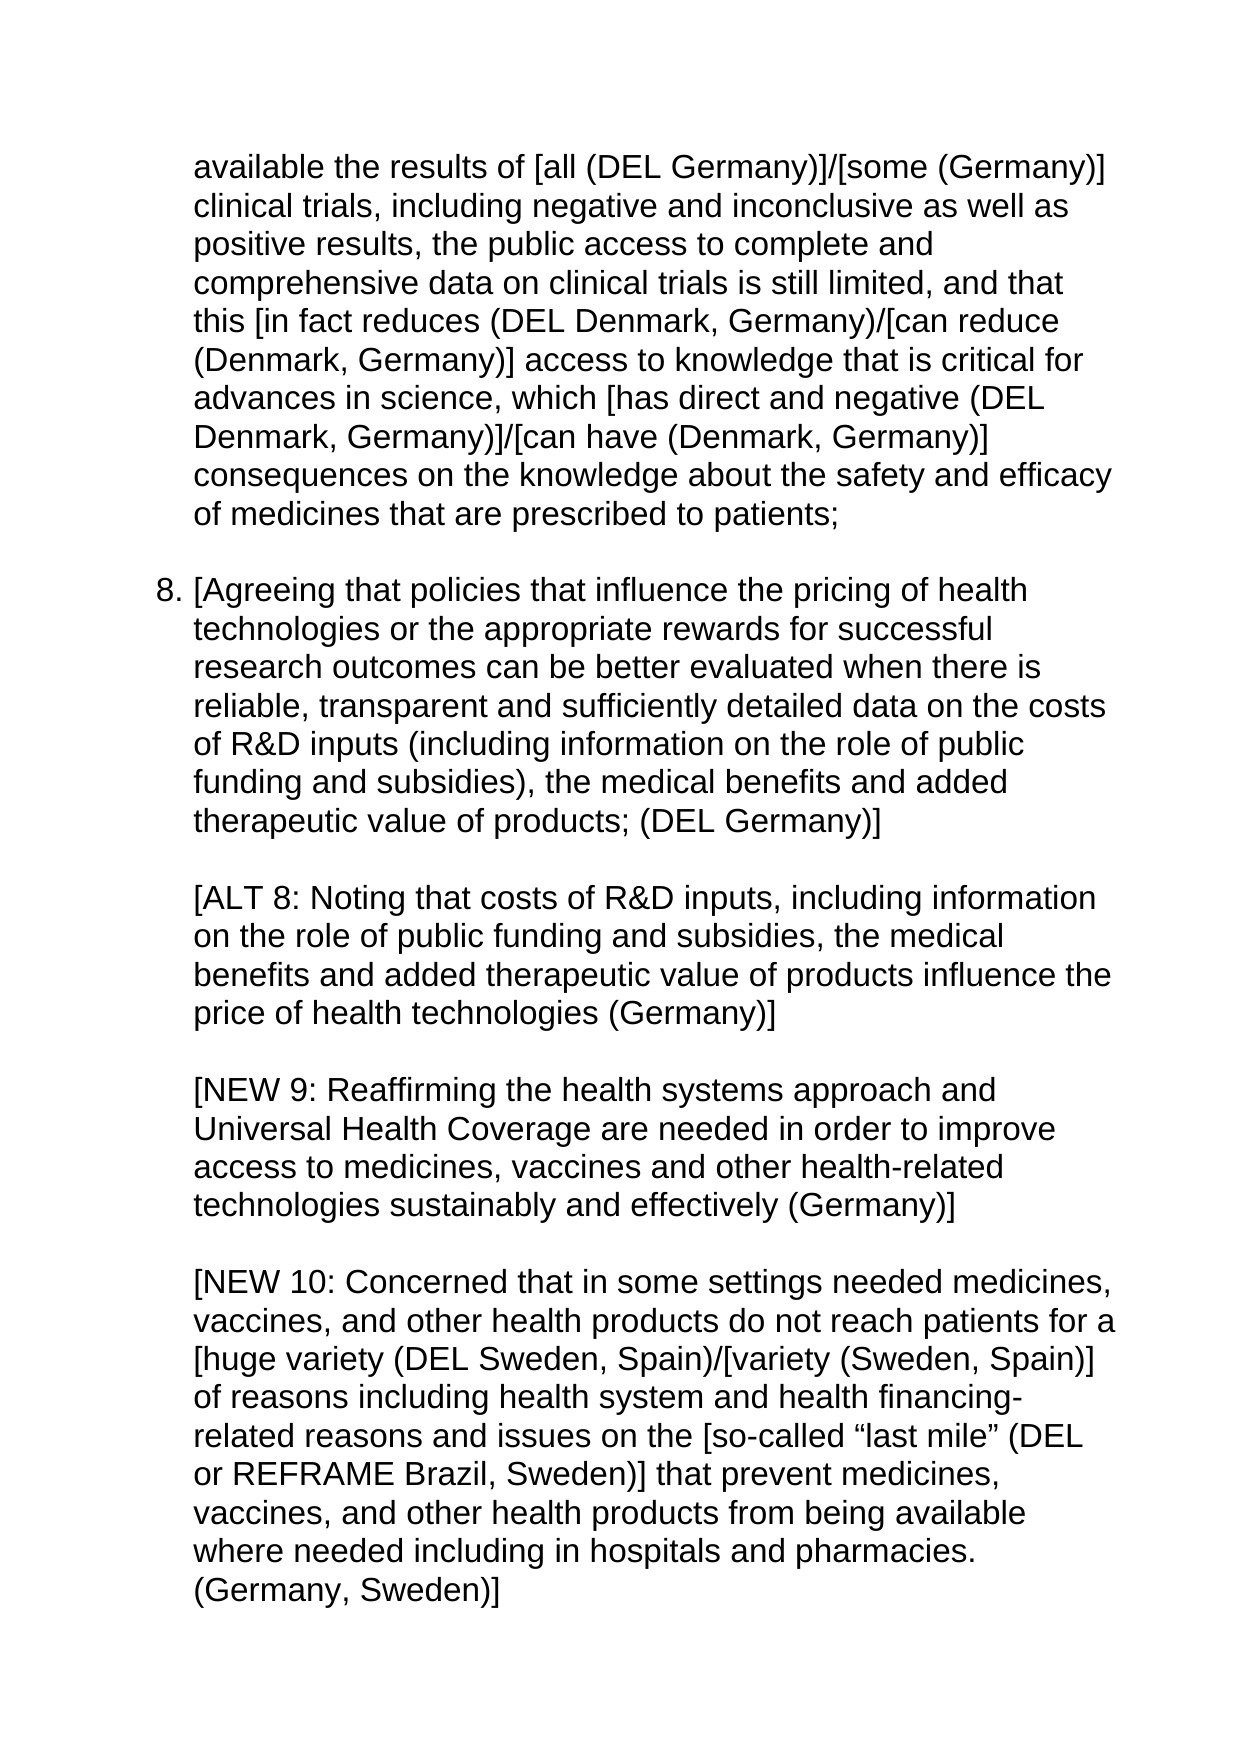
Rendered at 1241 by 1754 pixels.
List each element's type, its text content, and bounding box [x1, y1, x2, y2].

text [NEW 10: Concerned that in some settings needed medicines, vaccines, and other health products do not reach patients for a [huge variety (DEL Sweden, Spain)/[variety (Sweden, Spain)] of reasons including health system and health financing-related reasons and issues on the [so-called “last mile” (DEL or REFRAME Brazil, Sweden)] that prevent medicines, vaccines, and other health products from being available where needed including in hospitals and pharmacies. (Germany, Sweden)] [193, 1262, 1122, 1608]
list [Agreeing that policies that influence the pricing of health technologies or the appropriate rewards for successful research outcomes can be better evaluated when there is reliable, transparent and sufficiently detailed data on the costs of R&D inputs (including information on the role of public funding and subsidies), the medical benefits and added therapeutic value of products; (DEL Germany)] [156, 570, 1122, 839]
text [ALT 8: Noting that costs of R&D inputs, including information on the role of public funding and subsidies, the medical benefits and added therapeutic value of products influence the price of health technologies (Germany)] [193, 878, 1122, 1032]
text [NEW 9: Reaffirming the health systems approach and Universal Health Coverage are needed in order to improve access to medicines, vaccines and other health-related technologies sustainably and effectively (Germany)] [193, 1070, 1122, 1224]
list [156, 148, 1122, 532]
